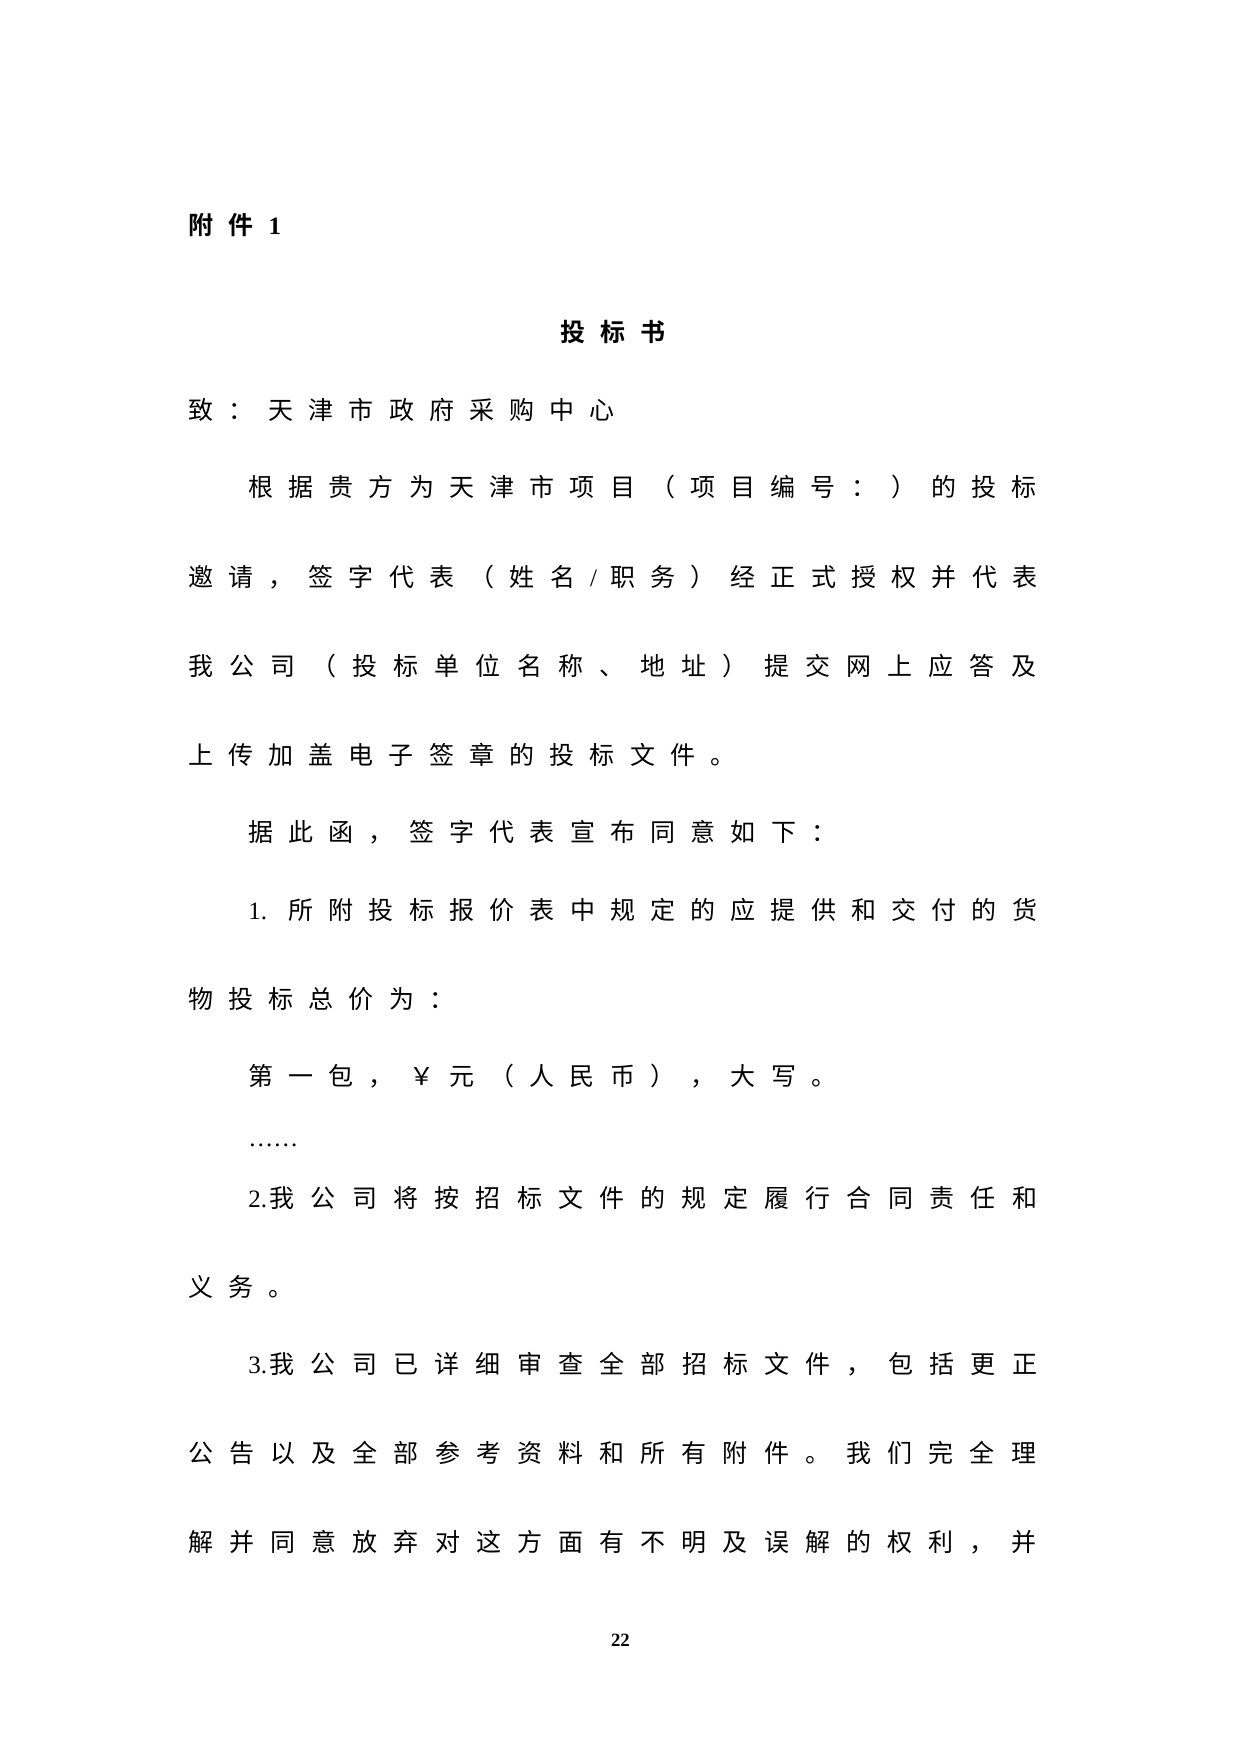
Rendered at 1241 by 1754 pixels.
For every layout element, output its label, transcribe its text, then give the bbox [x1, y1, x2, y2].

text 1. 所附投标报价表中规定的应提供和交付的货物投标总价为： [188, 878, 1052, 1027]
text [188, 1333, 1052, 1571]
text …… [188, 1123, 1052, 1152]
text 根据贵方为天津市项目（项目编号：）的投标邀请，签字代表（姓名/职务）经正式授权并代表我公司（投标单位名称、地址）提交网上应答及上传加盖电子签章的投标文件。 [188, 456, 1052, 783]
text 2.我公司将按招标文件的规定履行合同责任和义务。 [188, 1167, 1052, 1315]
text 据此函，签字代表宣布同意如下： [188, 801, 1052, 860]
text 附件1 [188, 194, 1052, 253]
text 致：天津市政府采购中心 [188, 379, 1052, 438]
text 投标书 [188, 301, 1052, 361]
text 第一包，￥元（人民币），大写。 [188, 1045, 1052, 1104]
